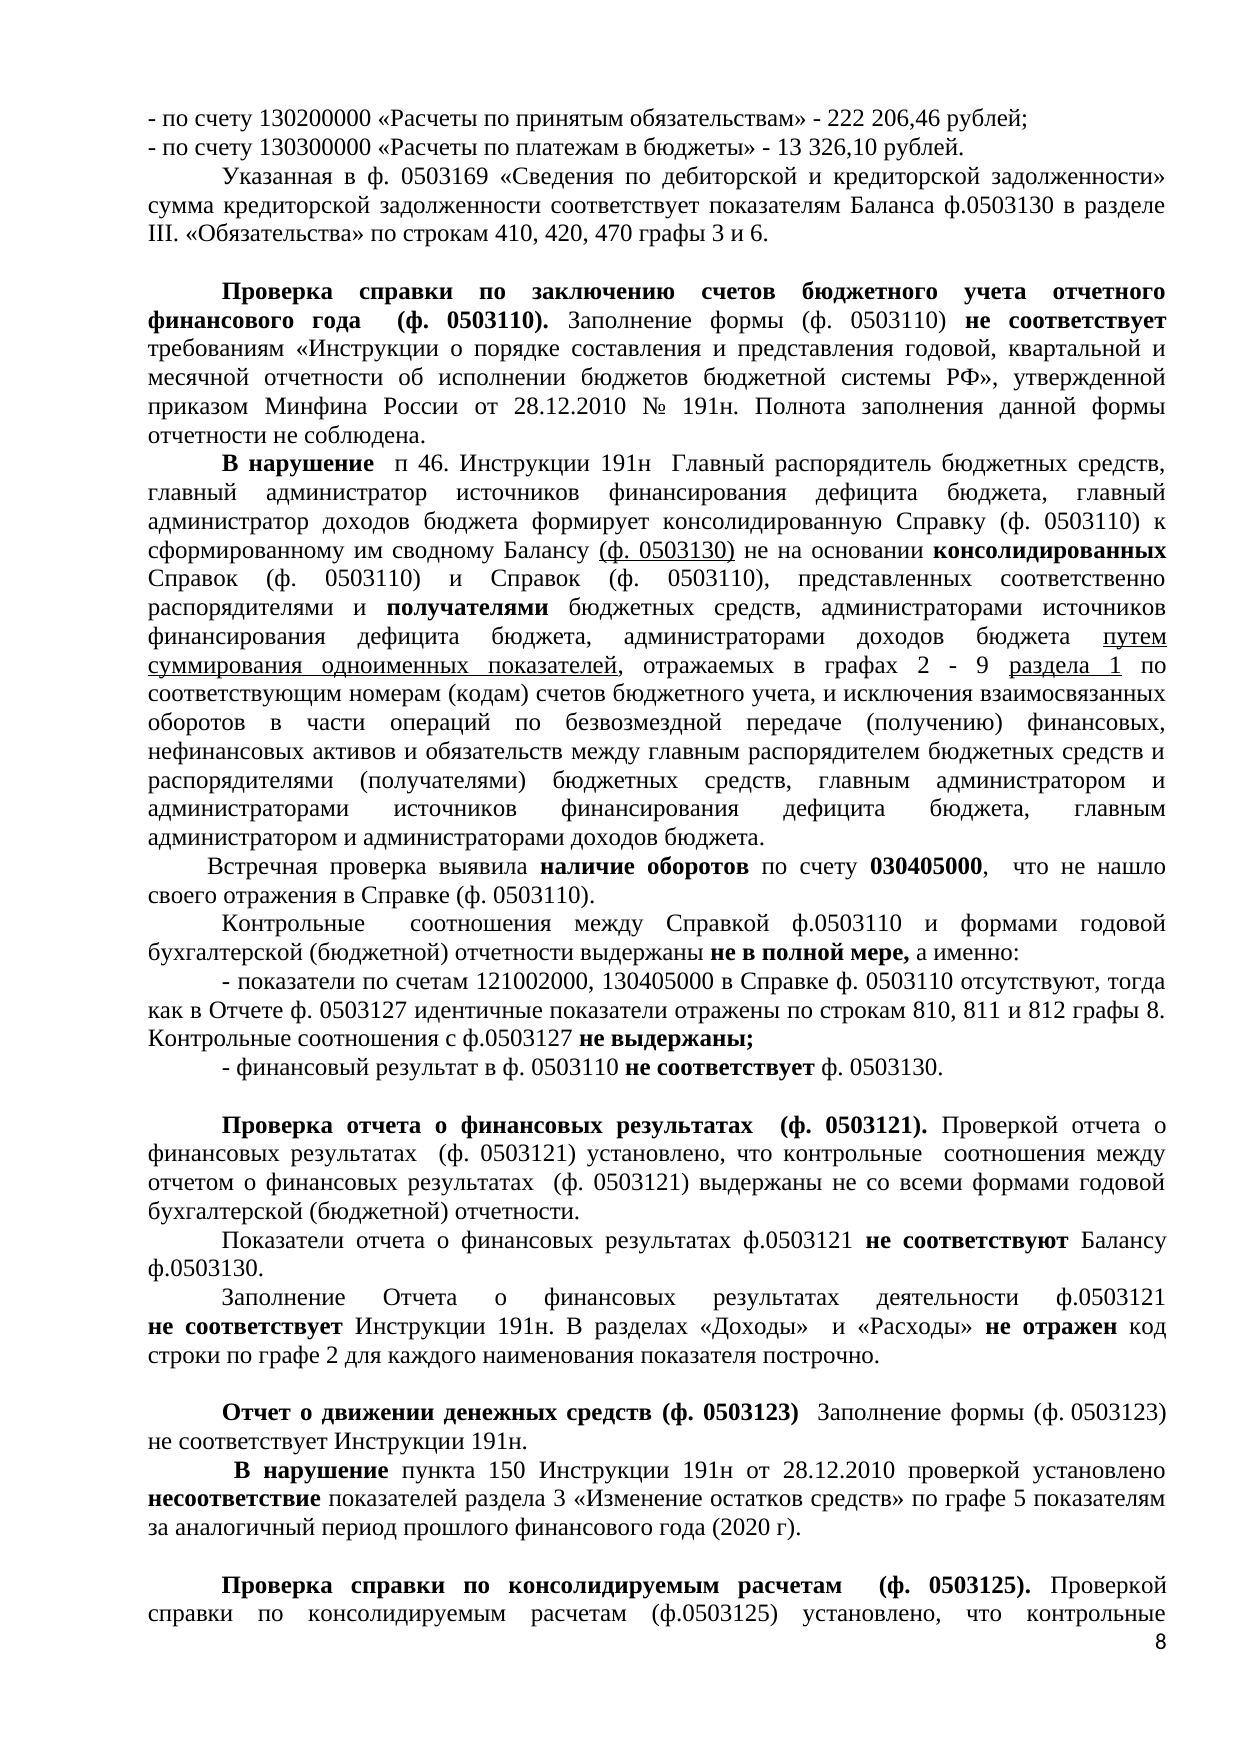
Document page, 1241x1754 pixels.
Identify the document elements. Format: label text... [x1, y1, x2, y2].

text Проверка отчета о финансовых результатах (ф. 0503121). Проверкой отчета о финансовых результатах (ф. 0503121) установлено, что контрольные соотношения между отчетом о финансовых результатах (ф. 0503121) выдержаны не со всеми формами годовой бухгалтерской (бюджетной) отчетности. [148, 1110, 1167, 1225]
text Контрольные соотношения между Справкой ф.0503110 и формами годовой бухгалтерской (бюджетной) отчетности выдержаны не в полной мере, а именно: [148, 908, 1167, 966]
text Заполнение Отчета о финансовых результатах деятельности ф.0503121 не соответствует Инструкции 191н. В разделах «Доходы» и «Расходы» не отражен код строки по графе 2 для каждого наименования показателя построчно. [148, 1282, 1167, 1368]
text Показатели отчета о финансовых результатах ф.0503121 не соответствуют Балансу ф.0503130. [148, 1225, 1167, 1282]
text Проверка справки по заключению счетов бюджетного учета отчетного финансового года (ф. 0503110). Заполнение формы (ф. 0503110) не соответствует требованиям «Инструкции о порядке составления и представления годовой, квартальной и месячной отчетности об исполнении бюджетов бюджетной системы РФ», утвержденной приказом Минфина России от 28.12.2010 № 191н. Полнота заполнения данной формы отчетности не соблюдена. [148, 276, 1167, 448]
text - по счету 130300000 «Расчеты по платежам в бюджеты» - 13 326,10 рублей. [148, 132, 1167, 161]
text В нарушение пункта 150 Инструкции 191н от 28.12.2010 проверкой установлено несоответствие показателей раздела 3 «Изменение остатков средств» по графе 5 показателям за аналогичный период прошлого финансового года (2020 г). [148, 1455, 1167, 1541]
text Отчет о движении денежных средств (ф. 0503123) Заполнение формы (ф. 0503123) не соответствует Инструкции 191н. [148, 1397, 1167, 1455]
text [148, 1570, 1167, 1627]
text Встречная проверка выявила наличие оборотов по счету 030405000, что не нашло своего отражения в Справке (ф. 0503110). [148, 851, 1167, 908]
text В нарушение п 46. Инструкции 191н Главный распорядитель бюджетных средств, главный администратор источников финансирования дефицита бюджета, главный администратор доходов бюджета формирует консолидированную Справку (ф. 0503110) к сформированному им сводному Балансу (ф. 0503130) не на основании консолидированных Справок (ф. 0503110) и Справок (ф. 0503110), представленных соответственно распорядителями и получателями бюджетных средств, администраторами источников финансирования дефицита бюджета, администраторами доходов бюджета путем суммирования одноименных показателей, отражаемых в графах 2 - 9 раздела 1 по соответствующим номерам (кодам) счетов бюджетного учета, и исключения взаимосвязанных оборотов в части операций по безвозмездной передаче (получению) финансовых, нефинансовых активов и обязательств между главным распорядителем бюджетных средств и распорядителями (получателями) бюджетных средств, главным администратором и администраторами источников финансирования дефицита бюджета, главным администратором и администраторами доходов бюджета. [148, 448, 1167, 851]
text Указанная в ф. 0503169 «Сведения по дебиторской и кредиторской задолженности» сумма кредиторской задолженности соответствует показателям Баланса ф.0503130 в разделе III. «Обязательства» по строкам 410, 420, 470 графы 3 и 6. [148, 161, 1167, 247]
text - по счету 130200000 «Расчеты по принятым обязательствам» - 222 206,46 рублей; [148, 103, 1167, 132]
text - показатели по счетам 121002000, 130405000 в Справке ф. 0503110 отсутствуют, тогда как в Отчете ф. 0503127 идентичные показатели отражены по строкам 810, 811 и 812 графы 8. Контрольные соотношения с ф.0503127 не выдержаны; [148, 966, 1167, 1052]
text - финансовый результат в ф. 0503110 не соответствует ф. 0503130. [148, 1052, 1167, 1081]
